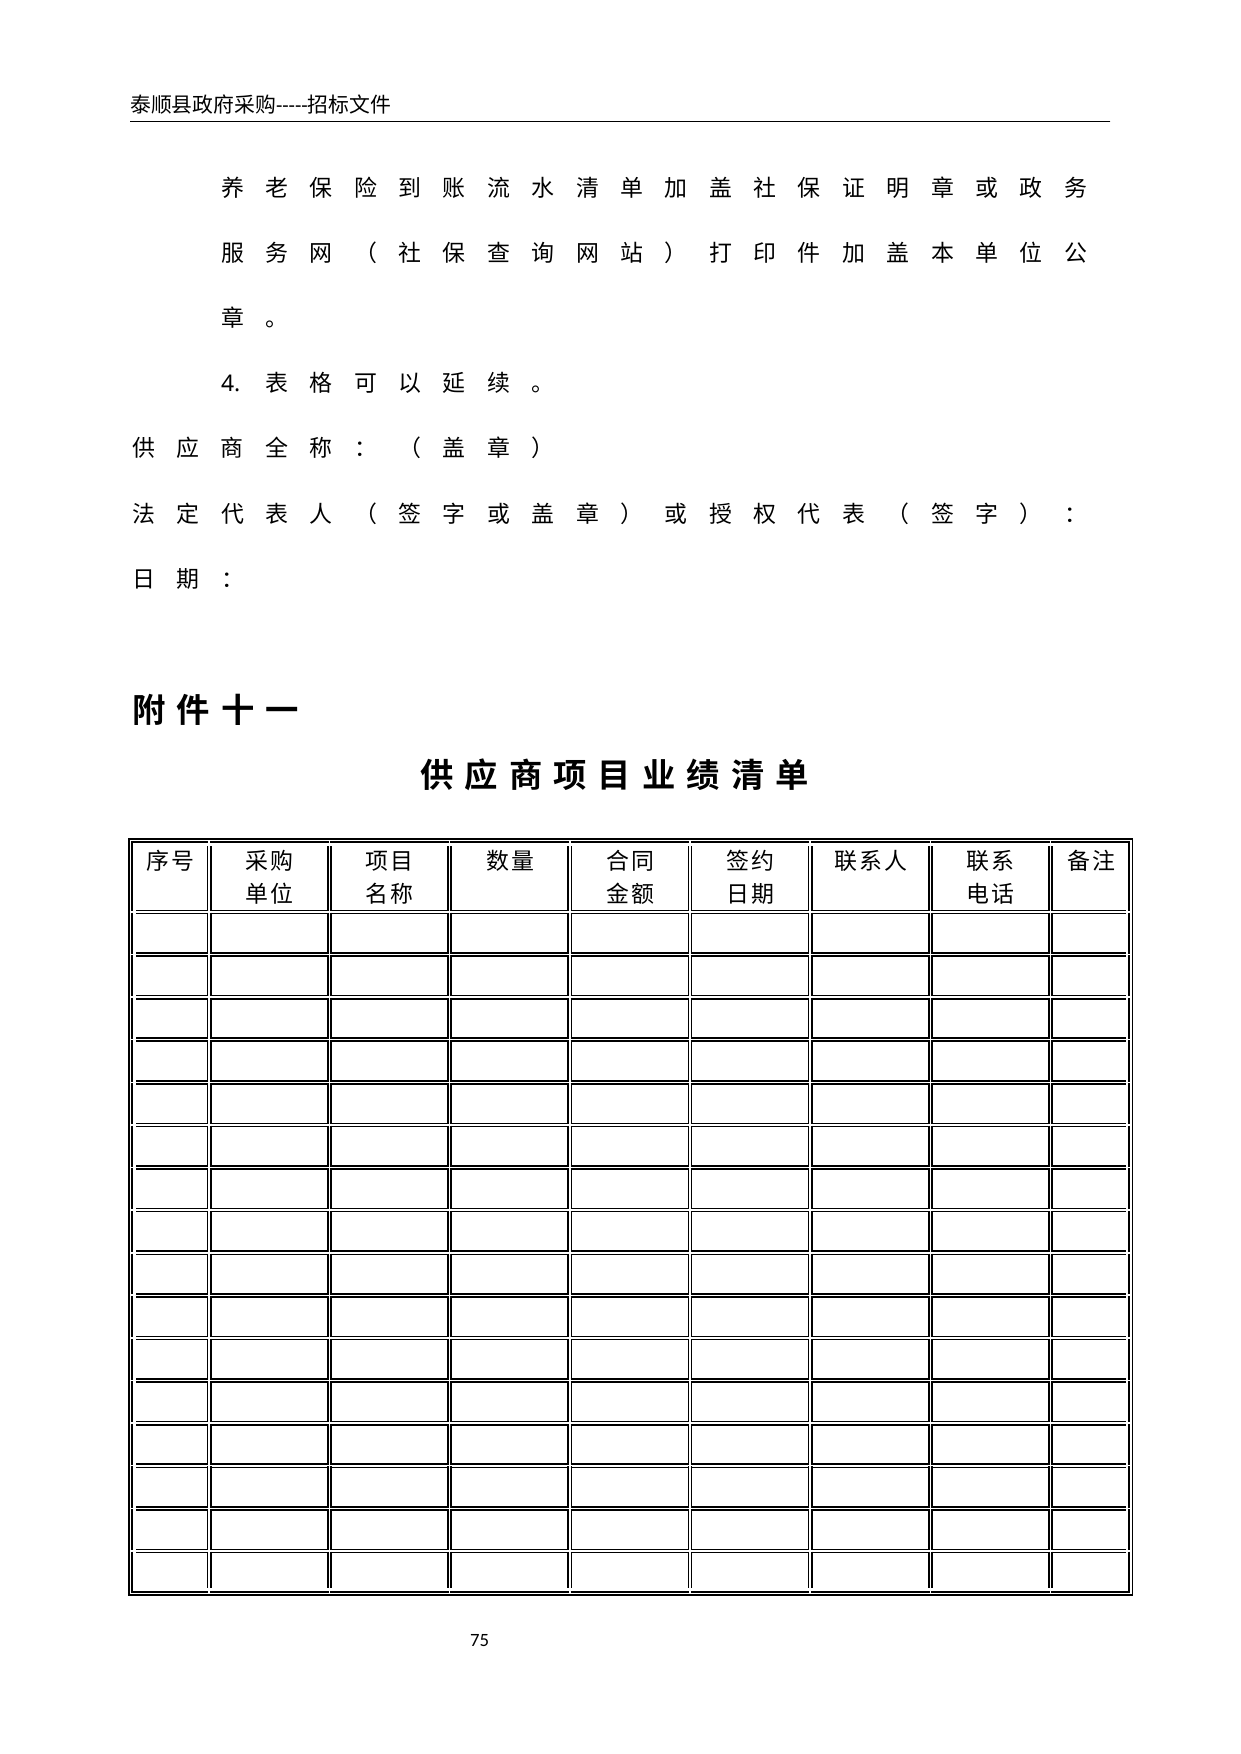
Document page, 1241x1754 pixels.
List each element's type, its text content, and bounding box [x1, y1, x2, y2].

table_cell [1051, 1250, 1131, 1293]
table_cell [131, 1250, 209, 1293]
table_cell [131, 910, 209, 952]
table_header 签约 日期 [690, 840, 810, 909]
table_cell [212, 957, 327, 995]
table_cell [329, 1549, 449, 1591]
table_cell [572, 1511, 688, 1548]
table_cell [212, 1298, 327, 1336]
table_cell [212, 1383, 327, 1421]
table_cell [1051, 1336, 1131, 1378]
table_cell [813, 1298, 928, 1336]
table_cell [813, 1085, 928, 1122]
table_cell [692, 1511, 808, 1548]
table_cell [572, 1383, 688, 1421]
table_cell [131, 1463, 209, 1506]
table_cell [131, 1208, 209, 1250]
table_cell [212, 1170, 327, 1208]
table_cell [933, 1511, 1048, 1548]
table_cell [572, 1127, 688, 1165]
table_cell [212, 1000, 327, 1037]
table_cell [212, 1340, 327, 1378]
table_cell [572, 1000, 688, 1037]
table_cell [212, 1127, 327, 1165]
table_cell [131, 1080, 209, 1122]
table_cell [452, 1042, 567, 1080]
table_cell [131, 1123, 209, 1165]
table_cell [692, 1340, 808, 1378]
table_cell [131, 1293, 209, 1336]
table_cell [572, 957, 688, 995]
table_header 联系 电话 [930, 840, 1051, 909]
table_cell [452, 1383, 567, 1421]
table_cell [1051, 1037, 1131, 1080]
table_cell [1051, 1080, 1131, 1122]
table_cell [933, 1127, 1048, 1165]
table_cell [1051, 1123, 1131, 1165]
table_cell [332, 1340, 447, 1378]
table_cell [1051, 1549, 1131, 1591]
table_cell [332, 914, 447, 952]
table_cell [813, 1170, 928, 1208]
table_cell [933, 1000, 1048, 1037]
table_cell [813, 1468, 928, 1506]
table_cell [212, 1511, 327, 1548]
table_cell [810, 1549, 930, 1591]
table_cell [692, 1042, 808, 1080]
table_cell [572, 1212, 688, 1250]
table_cell [692, 1298, 808, 1336]
table_cell [131, 1549, 209, 1591]
table_cell [131, 1165, 209, 1208]
table_cell [692, 1085, 808, 1122]
table_cell [813, 1383, 928, 1421]
table_cell [813, 1042, 928, 1080]
table_cell [450, 1549, 570, 1591]
table_header 项目 名称 [329, 840, 449, 909]
table_header 数量 [450, 840, 570, 909]
table_cell [452, 1426, 567, 1463]
table_cell [813, 1511, 928, 1548]
table_cell [813, 1212, 928, 1250]
table_cell [933, 1298, 1048, 1336]
table_cell [933, 1042, 1048, 1080]
table_cell [1051, 910, 1131, 952]
table_cell [933, 1255, 1048, 1293]
text 法定代表人（签字或盖章）或授权代表（签字）： [132, 479, 1108, 545]
text 供应商项目业绩清单 [132, 740, 1108, 806]
table_cell [212, 1212, 327, 1250]
table_cell [690, 1549, 810, 1591]
table_cell [212, 1042, 327, 1080]
table_cell [131, 995, 209, 1037]
text 供应商全称：（盖章） [132, 414, 1108, 479]
table_cell [572, 1170, 688, 1208]
table_cell [692, 1255, 808, 1293]
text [203, 153, 1108, 349]
table_cell [930, 1549, 1051, 1591]
table_cell [332, 1127, 447, 1165]
table_cell [332, 1383, 447, 1421]
table_cell [933, 1383, 1048, 1421]
table_cell [570, 1549, 690, 1591]
table_cell [572, 1468, 688, 1506]
table_cell [572, 1085, 688, 1122]
table_cell [212, 1085, 327, 1122]
table_cell [332, 1298, 447, 1336]
table_header 联系人 [810, 840, 930, 909]
table_cell [813, 1340, 928, 1378]
table_cell [332, 1042, 447, 1080]
table_cell [212, 1426, 327, 1463]
table_cell [452, 1468, 567, 1506]
table_cell [332, 1255, 447, 1293]
table_cell [813, 957, 928, 995]
table_cell [1051, 1506, 1131, 1548]
table_cell [933, 1085, 1048, 1122]
table_cell [131, 1378, 209, 1421]
table_header 序号 [131, 840, 209, 909]
table_cell [572, 1255, 688, 1293]
text 4. 表格可以延续。 [203, 349, 1108, 414]
table_cell [452, 1255, 567, 1293]
table_cell [572, 1426, 688, 1463]
table_cell [131, 1037, 209, 1080]
table_cell [452, 1127, 567, 1165]
table_cell [452, 1340, 567, 1378]
table_cell [452, 1000, 567, 1037]
table_cell [692, 1170, 808, 1208]
table_cell [452, 914, 567, 952]
table_cell [692, 1127, 808, 1165]
table_cell [452, 1085, 567, 1122]
table_cell [452, 1511, 567, 1548]
table_cell [452, 1212, 567, 1250]
table_cell [933, 1212, 1048, 1250]
table_cell [332, 1085, 447, 1122]
table_cell [332, 1426, 447, 1463]
table_cell [933, 1170, 1048, 1208]
table_cell [332, 1468, 447, 1506]
table_header 备注 [1051, 843, 1128, 909]
table_cell [452, 1170, 567, 1208]
table_cell [572, 1340, 688, 1378]
table_cell [813, 1255, 928, 1293]
table_cell [692, 957, 808, 995]
table_cell [1051, 995, 1131, 1037]
table_cell [692, 1426, 808, 1463]
table_cell [692, 1383, 808, 1421]
table_cell [692, 914, 808, 952]
table_cell [332, 1000, 447, 1037]
table_cell [692, 1468, 808, 1506]
table_cell [131, 1421, 209, 1463]
text 日期： [132, 545, 1108, 610]
table_cell [692, 1212, 808, 1250]
table_cell [933, 1340, 1048, 1378]
table_cell [131, 1336, 209, 1378]
table_cell [332, 1511, 447, 1548]
table_cell [1051, 1378, 1131, 1421]
table_cell [212, 1468, 327, 1506]
table_cell [452, 1298, 567, 1336]
table_cell [332, 1170, 447, 1208]
table_cell [813, 1000, 928, 1037]
table_cell [1051, 1165, 1131, 1208]
table_cell [813, 914, 928, 952]
table_header 合同 金额 [570, 840, 690, 909]
text 附件十一 [132, 675, 1108, 740]
table_cell [452, 957, 567, 995]
table_cell [572, 1042, 688, 1080]
table_cell [933, 914, 1048, 952]
table_header 采购 单位 [209, 840, 329, 909]
table_cell [1051, 1293, 1131, 1336]
table_cell [1051, 1421, 1131, 1463]
table_cell [572, 914, 688, 952]
table_cell [1051, 1463, 1131, 1506]
table_cell [131, 1506, 209, 1548]
table_cell [692, 1000, 808, 1037]
table_cell [933, 1468, 1048, 1506]
table_cell [572, 1298, 688, 1336]
table_cell [332, 1212, 447, 1250]
table_cell [1051, 1208, 1131, 1250]
table_cell [209, 1549, 329, 1591]
table_cell [813, 1127, 928, 1165]
table_cell [212, 914, 327, 952]
table_cell [813, 1426, 928, 1463]
table_cell [933, 1426, 1048, 1463]
table_cell [332, 957, 447, 995]
table_cell [212, 1255, 327, 1293]
table_cell [131, 952, 209, 995]
table_cell [1051, 952, 1131, 995]
table_cell [933, 957, 1048, 995]
